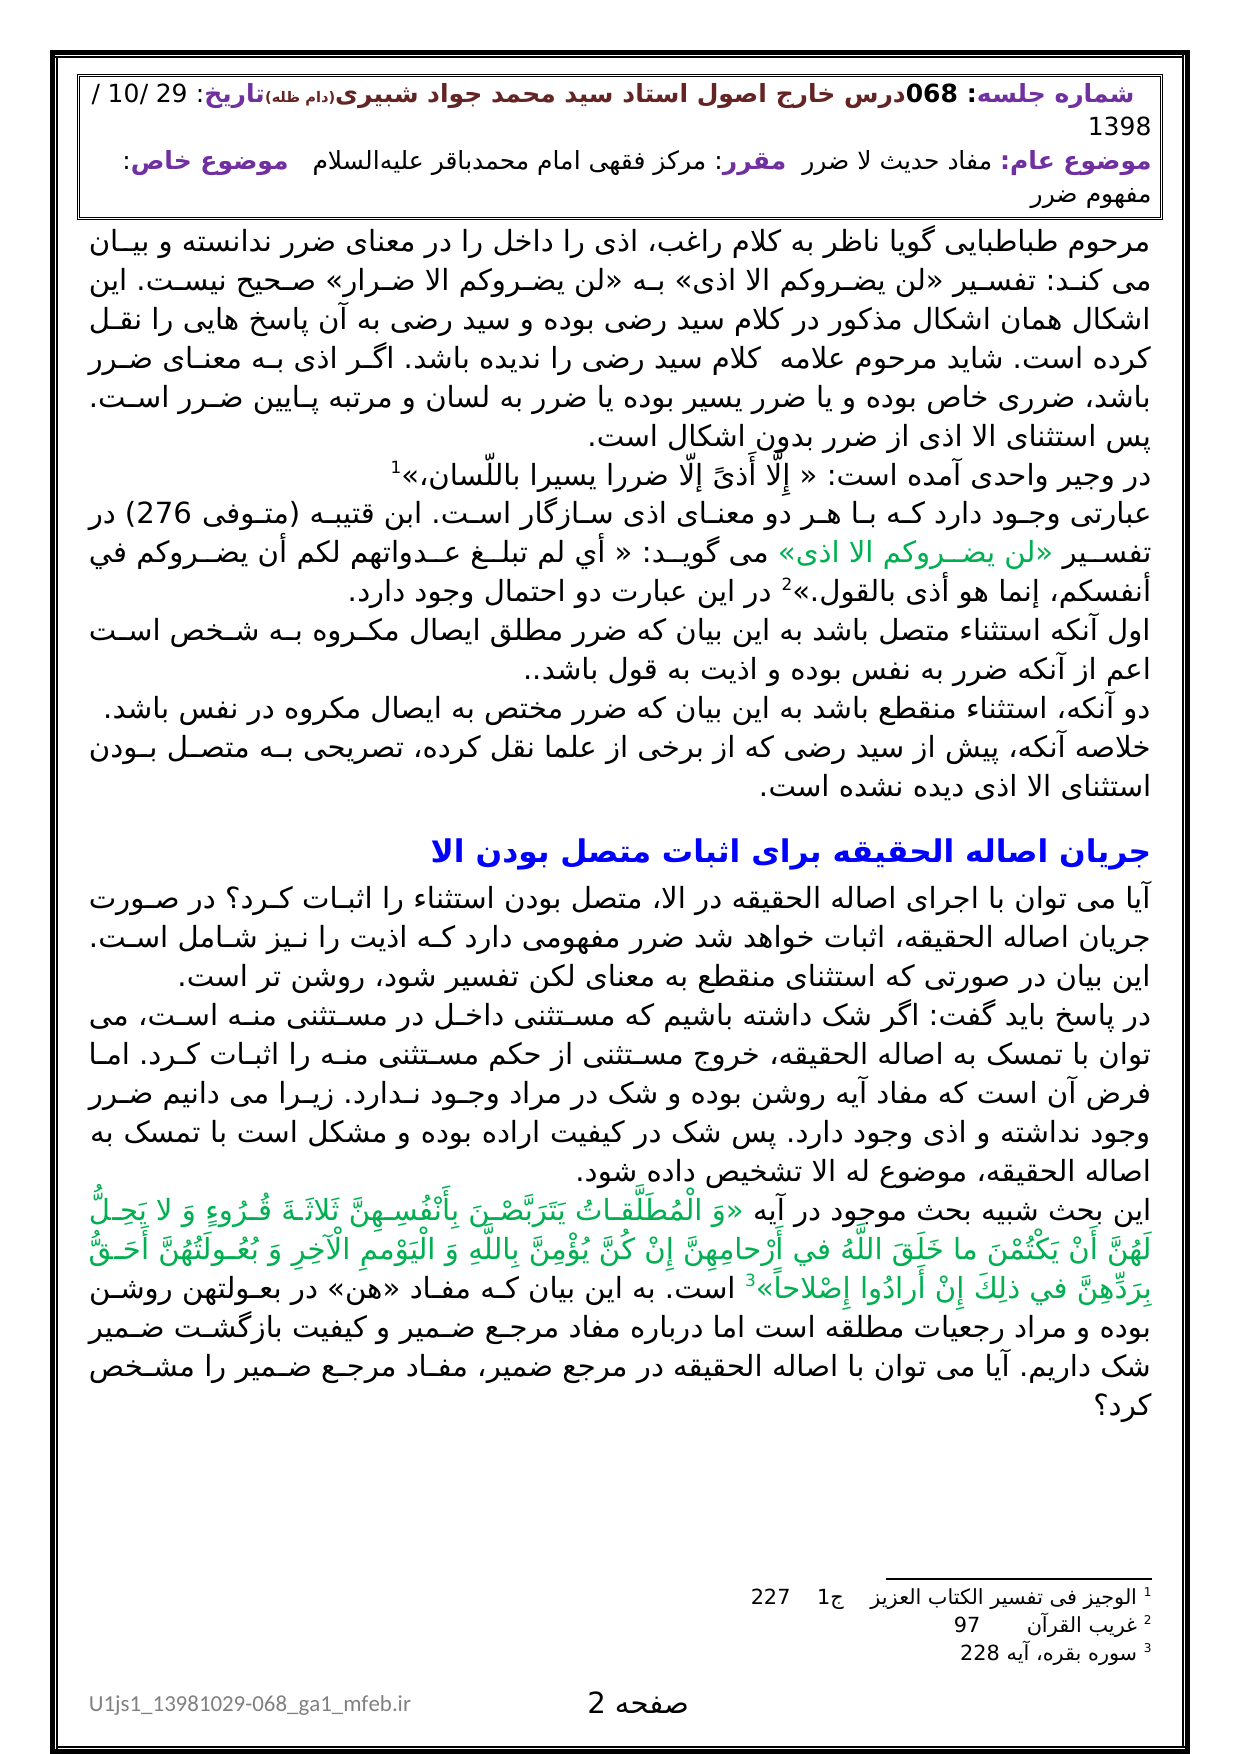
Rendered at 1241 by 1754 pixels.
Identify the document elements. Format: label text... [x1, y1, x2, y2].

subtitle جریان اصاله الحقیقه برای اثبات متصل بودن الا [89, 833, 1152, 870]
text اول آنکه استثناء متصل باشد به این بیان که ضرر مطلق ایصال مکروه به شخص است اعم از آنکه ضرر به نفس بوده و اذیت به قول باشد.. [89, 614, 1152, 687]
text این بحث شبیه بحث موجود در آیه «وَ الْمُطَلَّقاتُ يَتَرَبَّصْنَ بِأَنْفُسِهِنَّ ثَلاثَةَ قُرُوءٍ وَ لا يَحِلُّ لَهُنَّ أَنْ يَكْتُمْنَ ما خَلَقَ اللَّهُ في‏ أَرْحامِهِنَّ إِنْ كُنَّ يُؤْمِنَّ بِاللَّهِ وَ الْيَوْممِ الْآخِرِ وَ بُعُولَتُهُنَّ أَحَقُّ بِرَدِّهِنَّ في‏ ذلِكَ إِنْ أَرادُوا إِصْلاحاً» است. به این بیان که مفاد «هن» در بعولتهن روشن بوده و مراد رجعیات مطلقه است اما درباره مفاد مرجع ضمیر و کیفیت بازگشت ضمیر شک داریم. آیا می توان با اصاله الحقیقه در مرجع ضمیر، مفاد مرجع ضمیر را مشخص کرد؟ [89, 1193, 1152, 1422]
text عبارتی وجود دارد که با هر دو معنای اذی سازگار است. ابن قتیبه (متوفی 276) در تفسیر «لن یضروکم الا اذی» می گوید: « أي لم تبلغ عدواتهم لكم أن يضروكم‏ في‏ أنفسكم‏، إنما هو أذى بالقول.» در این عبارت دو احتمال وجود دارد. [89, 497, 1152, 609]
text خلاصه آنکه، پیش از سید رضی که از برخی از علما نقل کرده، تصریحی به متصل بودن استثنای الا اذی دیده نشده است. [89, 731, 1152, 803]
text مرحوم طباطبایی گویا ناظر به کلام راغب، اذی را داخل را در معنای ضرر ندانسته و بیان می کند: تفسیر «لن یضروکم الا اذی» به «لن یضروکم الا ضرار» صحیح نیست. این اشکال همان اشکال مذکور در کلام سید رضی بوده و سید رضی به آن پاسخ هایی را نقل کرده است. شاید مرحوم علامه کلام سید رضی را ندیده باشد. اگر اذی به معنای ضرر باشد، ضرری خاص بوده و یا ضرر یسیر بوده یا ضرر به لسان و مرتبه پایین ضرر است. پس استثنای الا اذی از ضرر بدون اشکال است. [89, 224, 1152, 453]
text در وجیر واحدی آمده است: « إِلَّا أَذىً‏ إلّا ضررا يسيرا باللّسان‏،» [89, 458, 1152, 492]
text در پاسخ باید گفت: اگر شک داشته باشیم که مستثنی داخل در مستثنی منه است، می توان با تمسک به اصاله الحقیقه، خروج مستثنی از حکم مستثنی منه را اثبات کرد. اما فرض آن است که مفاد آیه روشن بوده و شک در مراد وجود ندارد. زیرا می دانیم ضرر وجود نداشته و اذی وجود دارد. پس شک در کیفیت اراده بوده و مشکل است با تمسک به اصاله الحقیقه، موضوع له الا تشخیص داده شود. [89, 998, 1152, 1188]
text آیا می توان با اجرای اصاله الحقیقه در الا، متصل بودن استثناء را اثبات کرد؟ در صورت جریان اصاله الحقیقه، اثبات خواهد شد ضرر مفهومی دارد که اذیت را نیز شامل است. این بیان در صورتی که استثنای منقطع به معنای لکن تفسیر شود، روشن تر است. [89, 882, 1152, 993]
text دو آنکه، استثناء منقطع باشد به این بیان که ضرر مختص به ایصال مکروه در نفس باشد. [89, 692, 1152, 726]
